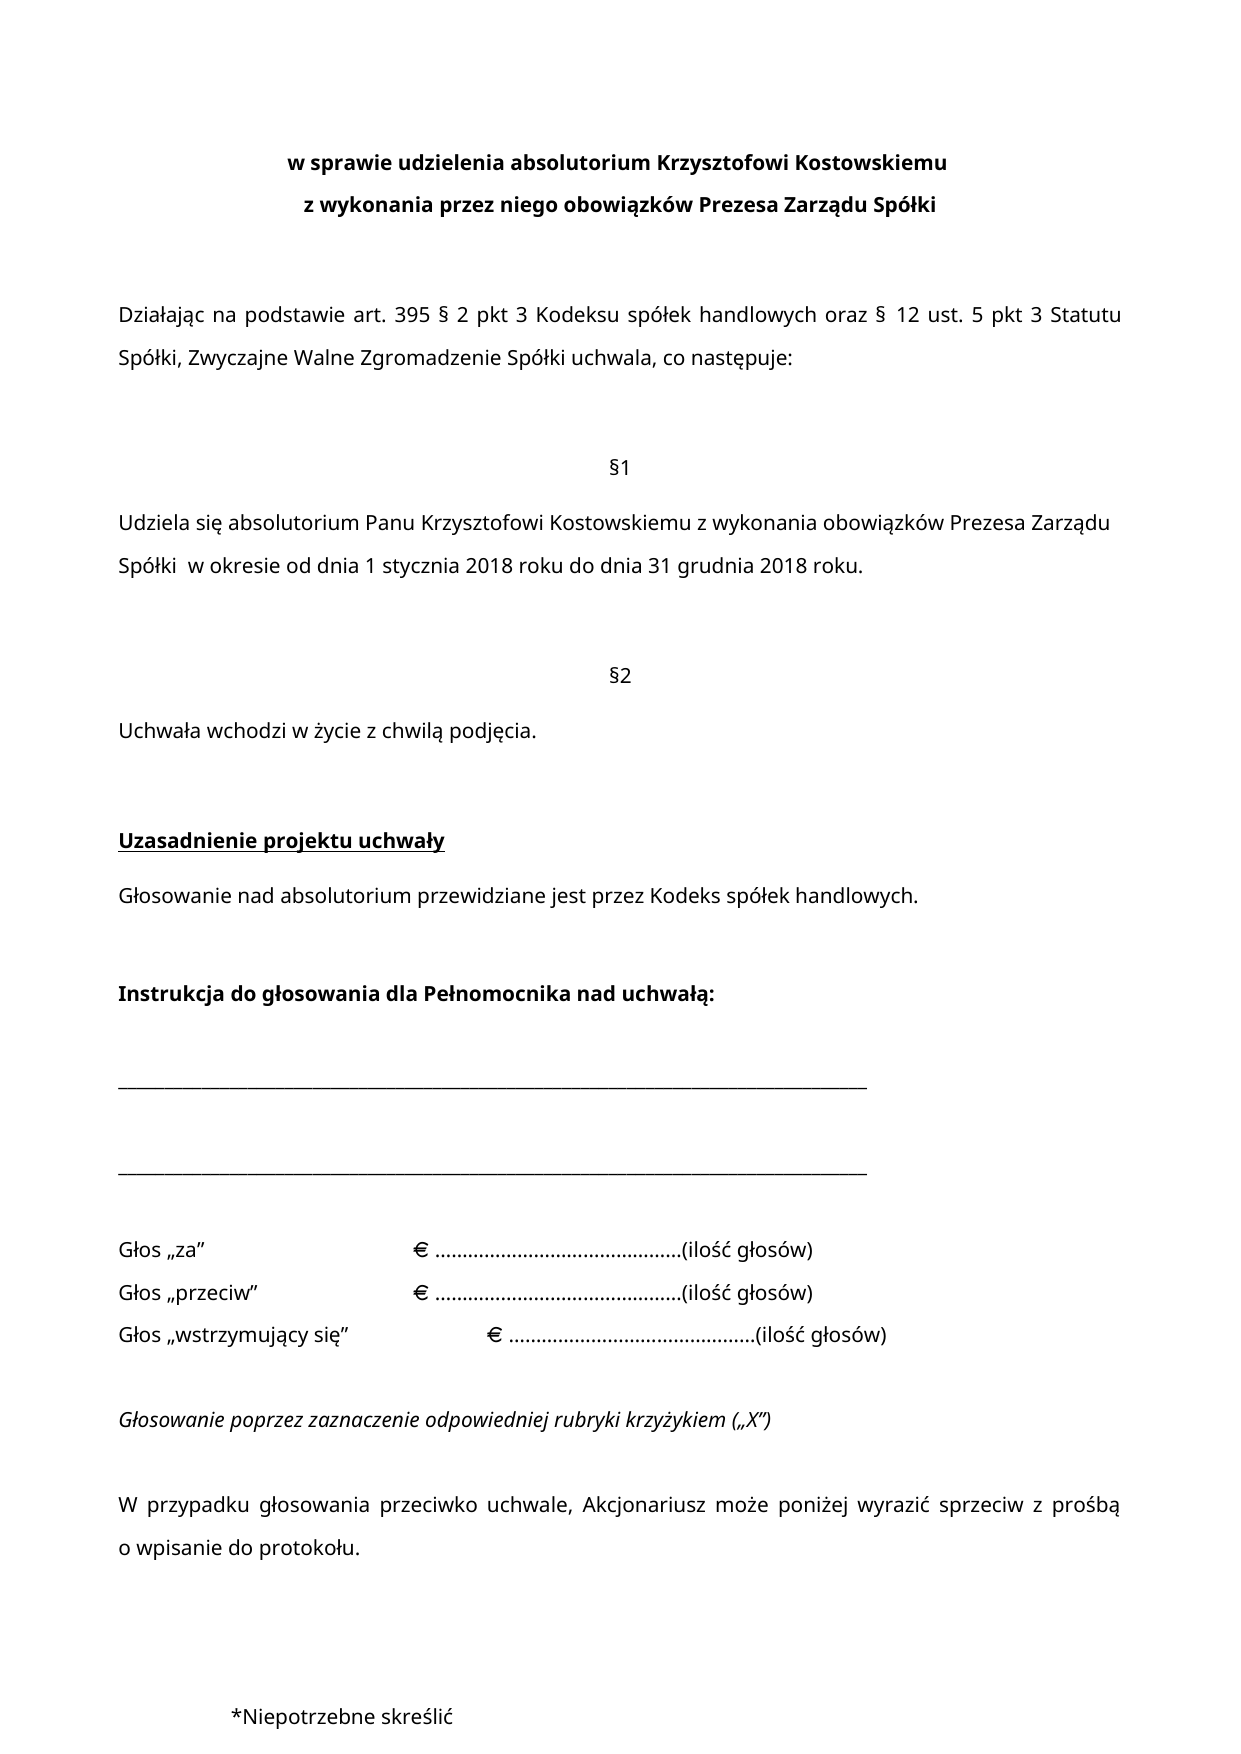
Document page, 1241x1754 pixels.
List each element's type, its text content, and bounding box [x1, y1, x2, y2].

subtitle Głos „przeciw” ………………………………………(ilość głosów) [118, 1278, 1122, 1306]
text Instrukcja do głosowania dla Pełnomocnika nad uchwałą: [118, 979, 1122, 1008]
text §1 [118, 453, 1122, 482]
text Udziela się absolutorium Panu Krzysztofowi Kostowskiemu z wykonania obowiązków Prezesa Zarządu Spółki w okresie od dnia 1 stycznia 2018 roku do dnia 31 grudnia 2018 roku. [118, 508, 1122, 579]
text Głosowanie nad absolutorium przewidziane jest przez Kodeks spółek handlowych. [118, 882, 1122, 910]
text Uchwała wchodzi w życie z chwilą podjęcia. [118, 716, 1122, 745]
subtitle Głos „za” ………………………………………(ilość głosów) [118, 1235, 1122, 1263]
text W przypadku głosowania przeciwko uchwale, Akcjonariusz może poniżej wyrazić sprzeciw z prośbą o wpisanie do protokołu. [118, 1491, 1122, 1562]
text Uzasadnienie projektu uchwały [118, 827, 1122, 855]
text §2 [118, 661, 1122, 690]
text w sprawie udzielenia absolutorium Krzysztofowi Kostowskiemu z wykonania przez niego obowiązków Prezesa Zarządu Spółki [118, 148, 1122, 219]
subtitle _________________________________________________________________________________ [118, 1064, 1122, 1093]
text Działając na podstawie art. 395 § 2 pkt 3 Kodeksu spółek handlowych oraz § 12 ust. 5 pkt 3 Statutu Spółki, Zwyczajne Walne Zgromadzenie Spółki uchwala, co następuje: [118, 301, 1122, 372]
subtitle Głos „wstrzymujący się” ………………………………………(ilość głosów) [118, 1320, 1122, 1349]
subtitle _________________________________________________________________________________ [118, 1150, 1122, 1178]
text Głosowanie poprzez zaznaczenie odpowiedniej rubryki krzyżykiem („X”) [118, 1405, 1122, 1434]
